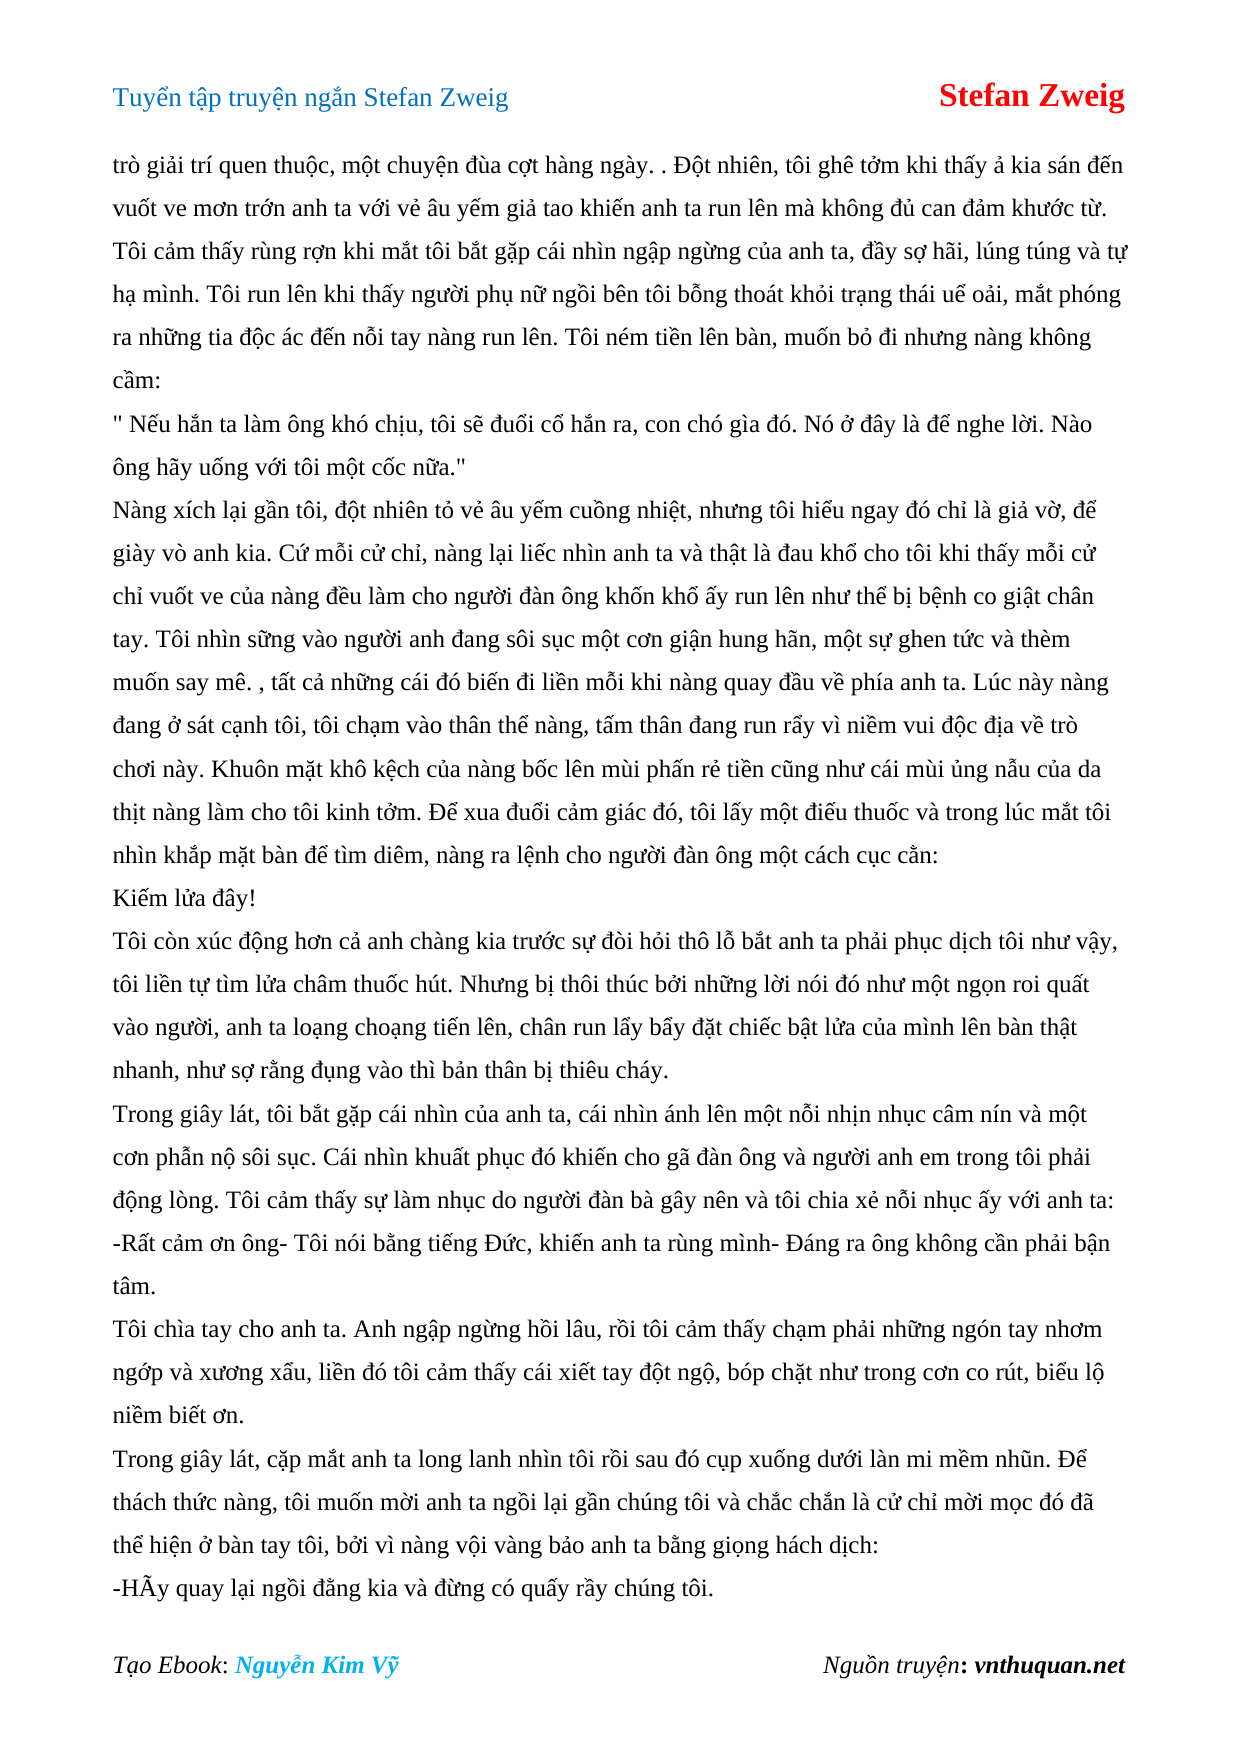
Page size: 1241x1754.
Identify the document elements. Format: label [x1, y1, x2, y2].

text [112, 150, 1128, 1602]
